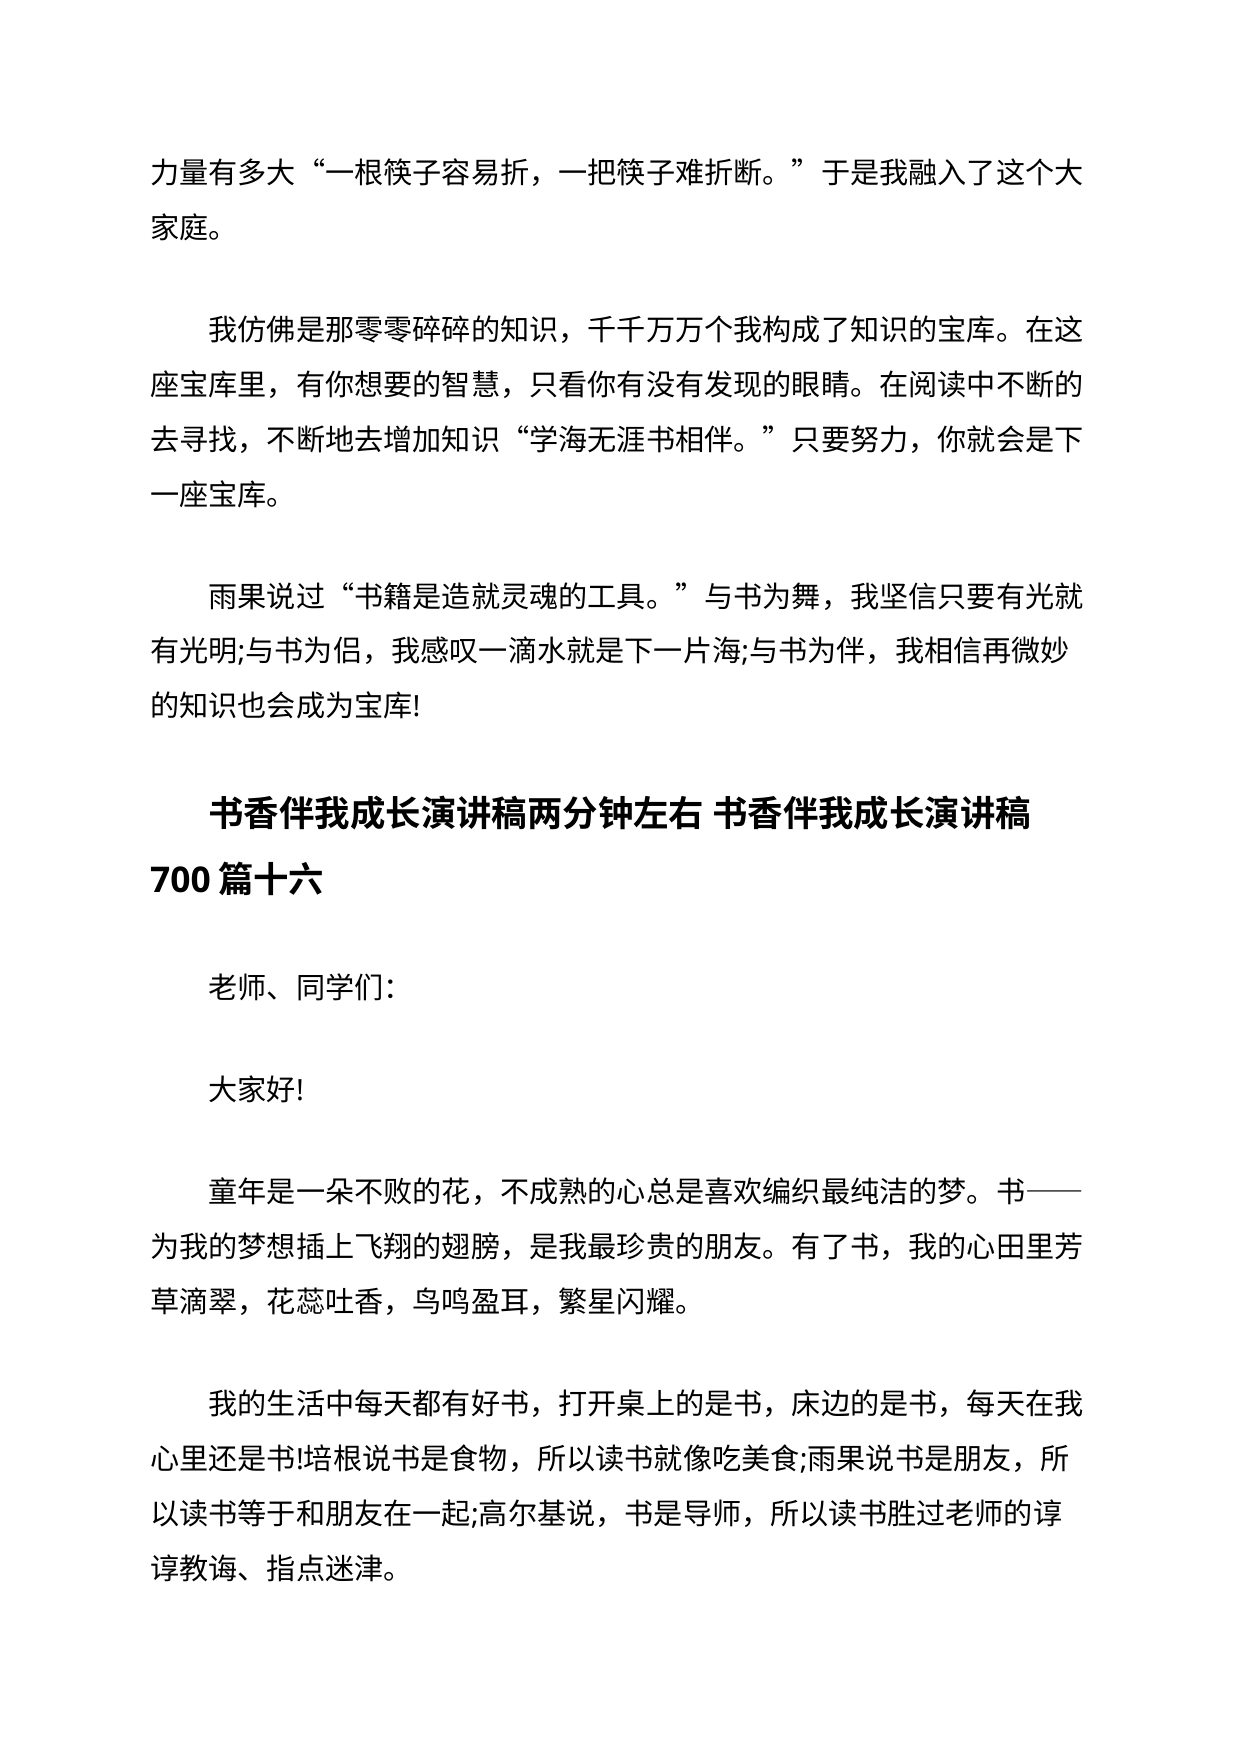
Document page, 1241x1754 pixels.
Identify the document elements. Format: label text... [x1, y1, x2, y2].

text 老师、同学们： [150, 965, 1090, 1007]
text 我仿佛是那零零碎碎的知识，千千万万个我构成了知识的宝库。在这座宝库里，有你想要的智慧，只看你有没有发现的眼睛。在阅读中不断的去寻找，不断地去增加知识“学海无涯书相伴。”只要努力，你就会是下一座宝库。 [150, 307, 1090, 514]
text 大家好! [150, 1067, 1090, 1109]
text 书香伴我成长演讲稿两分钟左右 书香伴我成长演讲稿700篇十六 [150, 785, 1090, 903]
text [150, 150, 1090, 247]
text 我的生活中每天都有好书，打开桌上的是书，床边的是书，每天在我心里还是书!培根说书是食物，所以读书就像吃美食;雨果说书是朋友，所以读书等于和朋友在一起;高尔基说，书是导师，所以读书胜过老师的谆谆教诲、指点迷津。 [150, 1380, 1090, 1588]
text 雨果说过“书籍是造就灵魂的工具。”与书为舞，我坚信只要有光就有光明;与书为侣，我感叹一滴水就是下一片海;与书为伴，我相信再微妙的知识也会成为宝库! [150, 573, 1090, 725]
text 童年是一朵不败的花，不成熟的心总是喜欢编织最纯洁的梦。书——为我的梦想插上飞翔的翅膀，是我最珍贵的朋友。有了书，我的心田里芳草滴翠，花蕊吐香，鸟鸣盈耳，繁星闪耀。 [150, 1169, 1090, 1321]
